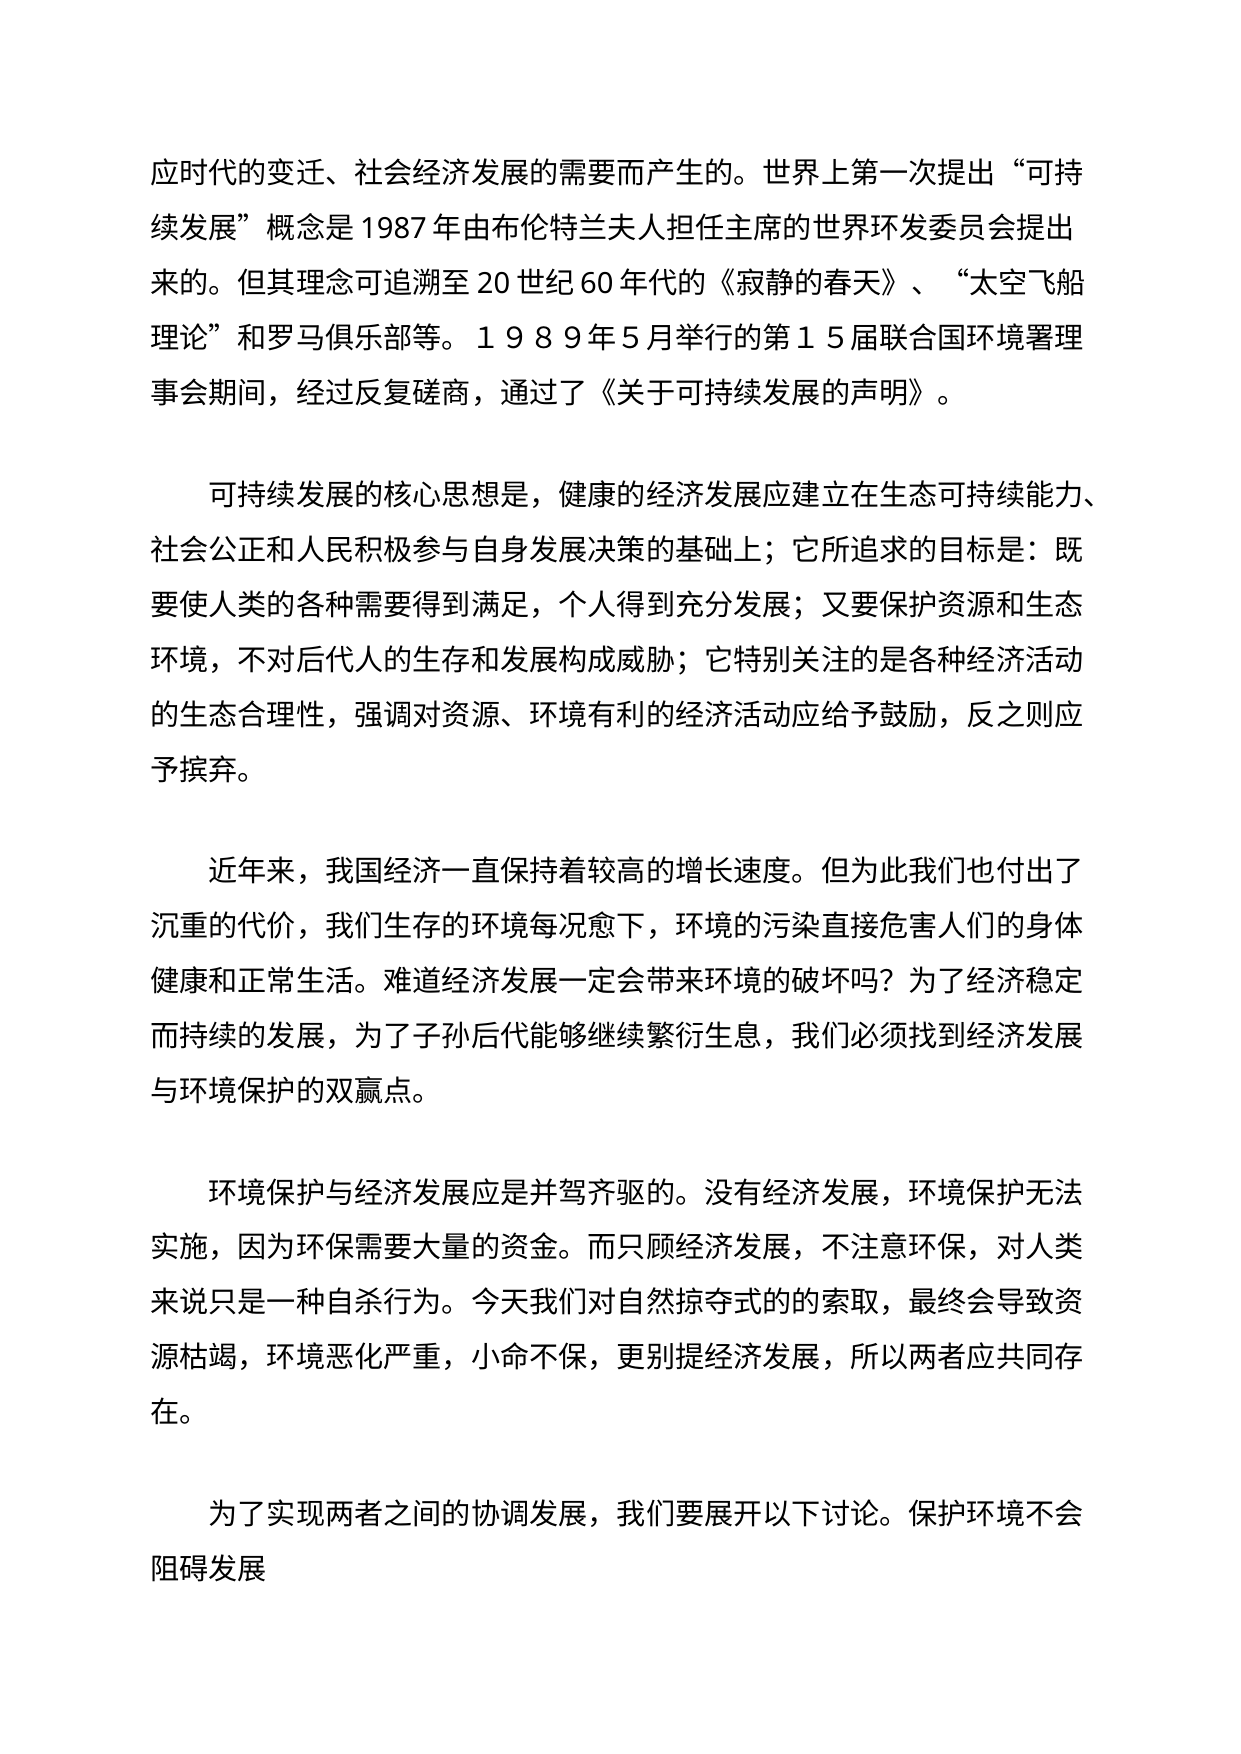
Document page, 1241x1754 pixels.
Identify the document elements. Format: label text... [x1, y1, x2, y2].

text 为了实现两者之间的协调发展，我们要展开以下讨论。保护环境不会阻碍发展 [150, 1491, 1090, 1588]
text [150, 150, 1090, 412]
text 可持续发展的核心思想是，健康的经济发展应建立在生态可持续能力、社会公正和人民积极参与自身发展决策的基础上；它所追求的目标是：既要使人类的各种需要得到满足，个人得到充分发展；又要保护资源和生态环境，不对后代人的生存和发展构成威胁；它特别关注的是各种经济活动的生态合理性，强调对资源、环境有利的经济活动应给予鼓励，反之则应予摈弃。 [150, 472, 1090, 788]
text 环境保护与经济发展应是并驾齐驱的。没有经济发展，环境保护无法实施，因为环保需要大量的资金。而只顾经济发展，不注意环保，对人类来说只是一种自杀行为。今天我们对自然掠夺式的的索取，最终会导致资源枯竭，环境恶化严重，小命不保，更别提经济发展，所以两者应共同存在。 [150, 1169, 1090, 1431]
text 近年来，我国经济一直保持着较高的增长速度。但为此我们也付出了沉重的代价，我们生存的环境每况愈下，环境的污染直接危害人们的身体健康和正常生活。难道经济发展一定会带来环境的破坏吗？为了经济稳定而持续的发展，为了子孙后代能够继续繁衍生息，我们必须找到经济发展与环境保护的双赢点。 [150, 848, 1090, 1110]
